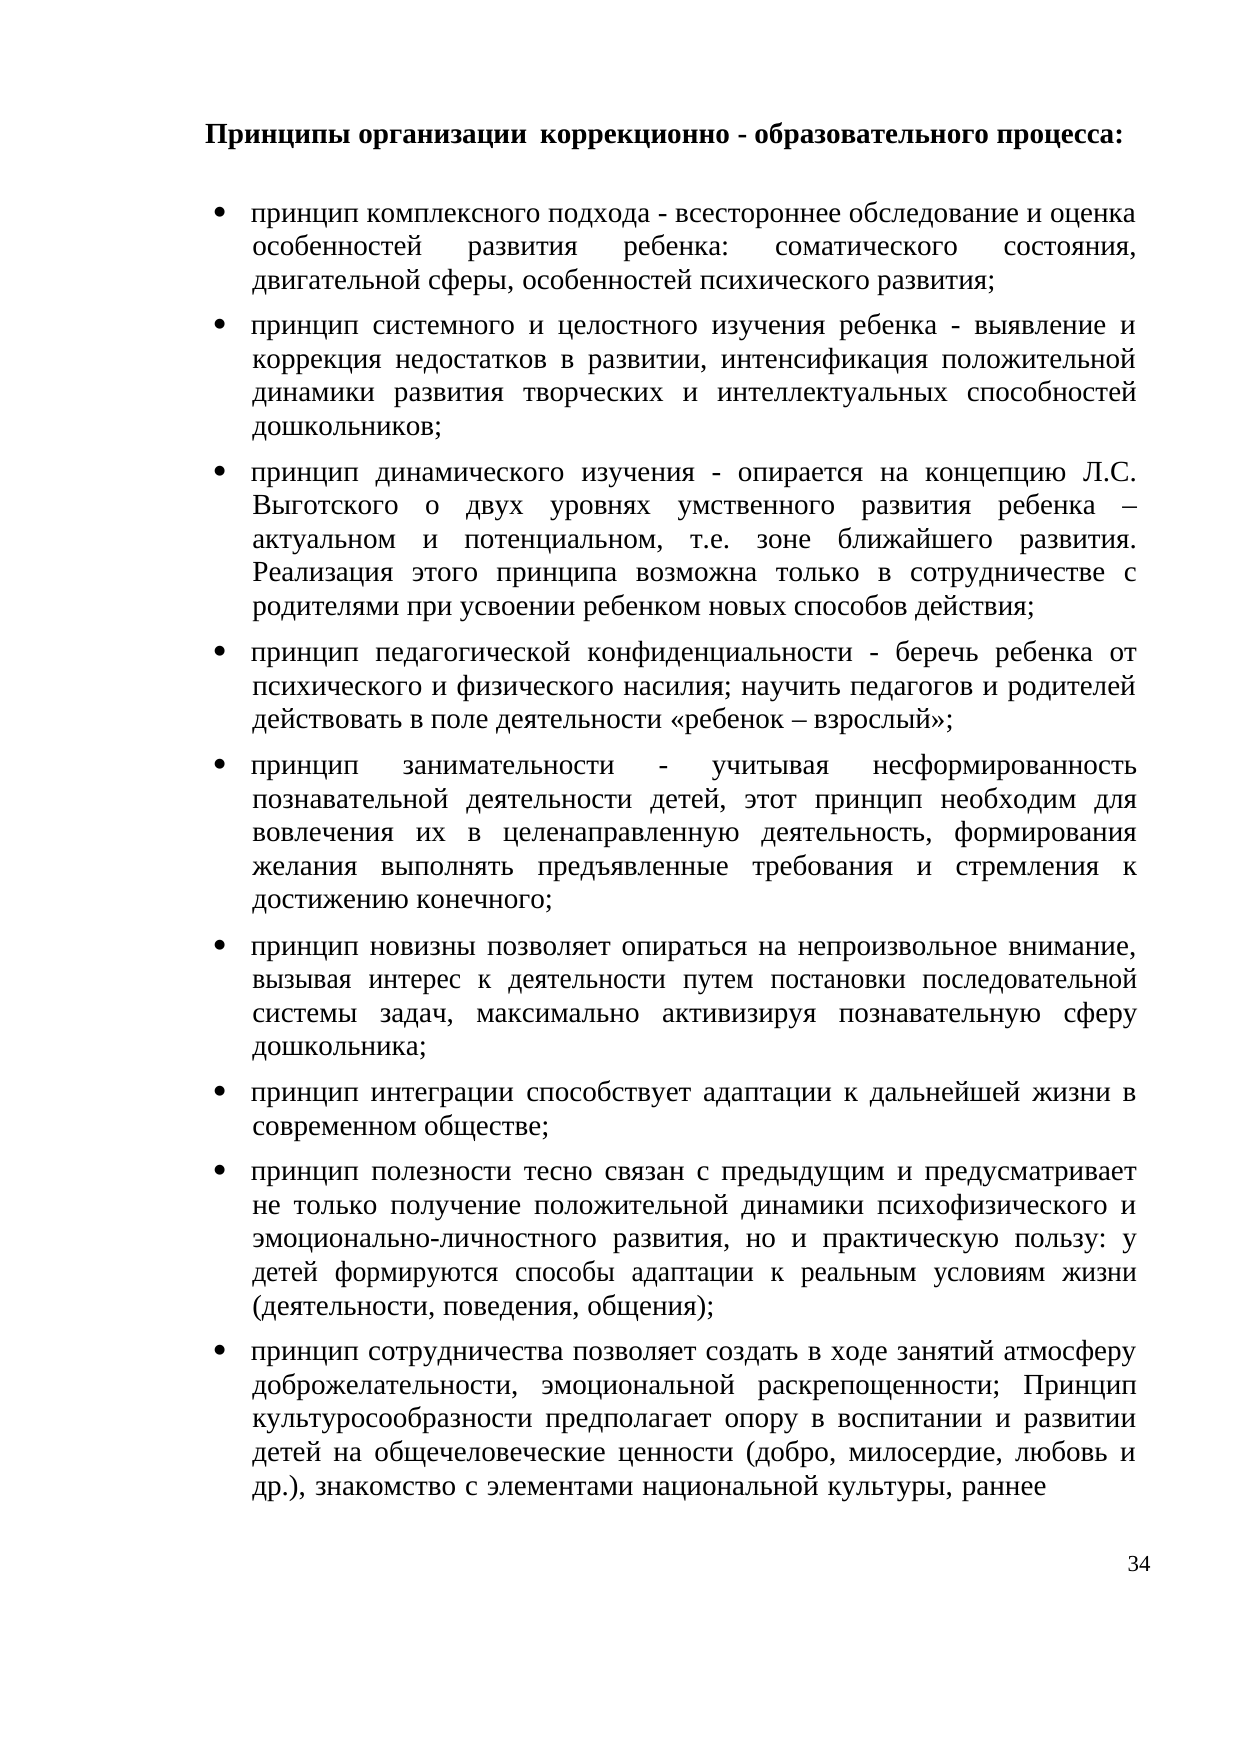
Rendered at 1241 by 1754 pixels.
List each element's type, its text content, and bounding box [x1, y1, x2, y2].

list принцип комплексного подхода - всестороннее обследование и оценка особенностей развития ребенка: соматического состояния, двигательной сферы, особенностей психического развития; [214, 195, 1136, 296]
list принцип системного и целостного изучения ребенка - выявление и коррекция недостатков в развитии, интенсификация положительной динамики развития творческих и интеллектуальных способностей дошкольников; [214, 307, 1137, 442]
list принцип новизны позволяет опираться на непроизвольное внимание, вызывая интерес к деятельности путем постановки последовательной системы задач, максимально активизируя познавательную сферу дошкольника; [214, 928, 1137, 1062]
list принцип полезности тесно связан с предыдущим и предусматривает не только получение положительной динамики психофизического и эмоционально-личностного развития, но и практическую пользу: у детей формируются способы адаптации к реальным условиям жизни (деятельности, поведения, общения); [214, 1153, 1137, 1321]
list принцип сотрудничества позволяет создать в ходе занятий атмосферу доброжелательности, эмоциональной раскрепощенности; Принцип культуросообразности предполагает опору в воспитании и развитии детей на общечеловеческие ценности (добро, милосердие, любовь и др.), знакомство с элементами национальной культуры, раннее [214, 1333, 1137, 1501]
list принцип динамического изучения - опирается на концепцию Л.С. Выготского о двух уровнях умственного развития ребенка – актуальном и потенциальном, т.е. зоне ближайшего развития. Реализация этого принципа возможна только в сотрудничестве с родителями при усвоении ребенком новых способов действия; [214, 454, 1137, 622]
list принцип занимательности - учитывая несформированность познавательной деятельности детей, этот принцип необходим для вовлечения их в целенаправленную деятельность, формирования желания выполнять предъявленные требования и стремления к достижению конечного; [214, 747, 1137, 915]
subtitle Принципы организации коррекционно - образовательного процесса: [205, 116, 1196, 149]
list принцип интеграции способствует адаптации к дальнейшей жизни в современном обществе; [214, 1074, 1137, 1141]
list принцип педагогической конфиденциальности - беречь ребенка от психического и физического насилия; научить педагогов и родителей действовать в поле деятельности «ребенок – взрослый»; [214, 634, 1137, 735]
